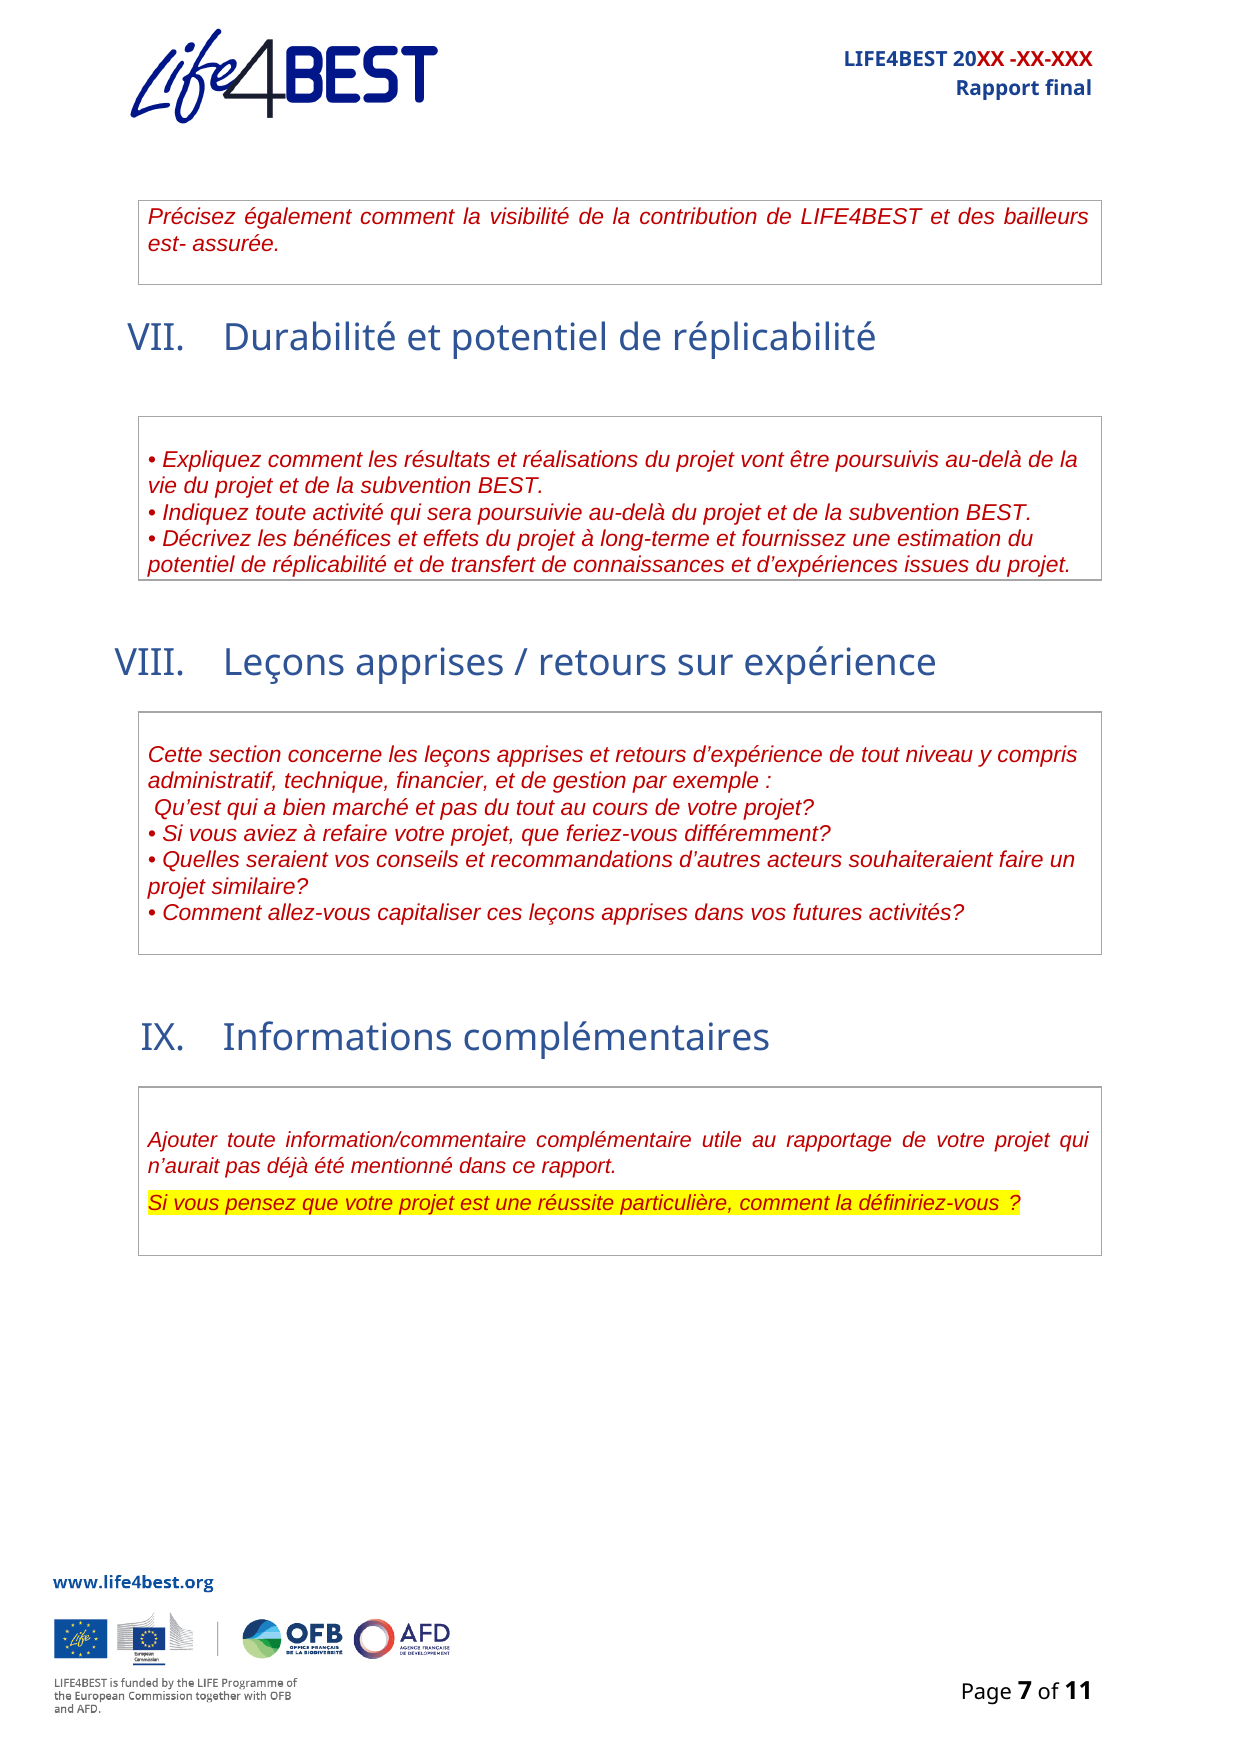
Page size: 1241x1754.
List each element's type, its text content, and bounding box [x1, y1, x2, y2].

text • Expliquez comment les résultats et réalisations du projet vont être poursuivis au-delà de la vie du projet et de la subvention BEST. [148, 446, 1093, 498]
subtitle Informations complémentaires [185, 1010, 1093, 1061]
text • Si vous aviez à refaire votre projet, que feriez-vous différemment? [148, 820, 1093, 846]
text Si vous pensez que votre projet est une réussite particulière, comment la définiriez-vous ? [139, 1187, 1101, 1215]
picture [118, 17, 450, 143]
text Cette section concerne les leçons apprises et retours d’expérience de tout niveau y compris administratif, technique, financier, et de gestion par exemple : [148, 741, 1093, 794]
text Qu’est qui a bien marché et pas du tout au cours de votre projet? [148, 794, 1093, 820]
text • Comment allez-vous capitaliser ces leçons apprises dans vos futures activités? [148, 899, 1093, 925]
picture [52, 1573, 450, 1726]
text • Décrivez les bénéfices et effets du projet à long-terme et fournissez une estimation du potentiel de réplicabilité et de transfert de connaissances et d’expériences issues du projet. [139, 522, 1101, 579]
text Précisez également comment la visibilité de la contribution de LIFE4BEST et des bailleurs est- assurée. [139, 201, 1101, 256]
text Ajouter toute information/commentaire complémentaire utile au rapportage de votre projet qui n’aurait pas déjà été mentionné dans ce rapport. [139, 1124, 1101, 1178]
subtitle Durabilité et potentiel de réplicabilité [185, 310, 1093, 361]
text • Quelles seraient vos conseils et recommandations d’autres acteurs souhaiteraient faire un projet similaire? [148, 846, 1093, 899]
text • Indiquez toute activité qui sera poursuivie au-delà du projet et de la subvention BEST. [148, 498, 1093, 522]
subtitle Leçons apprises / retours sur expérience [185, 635, 1093, 686]
